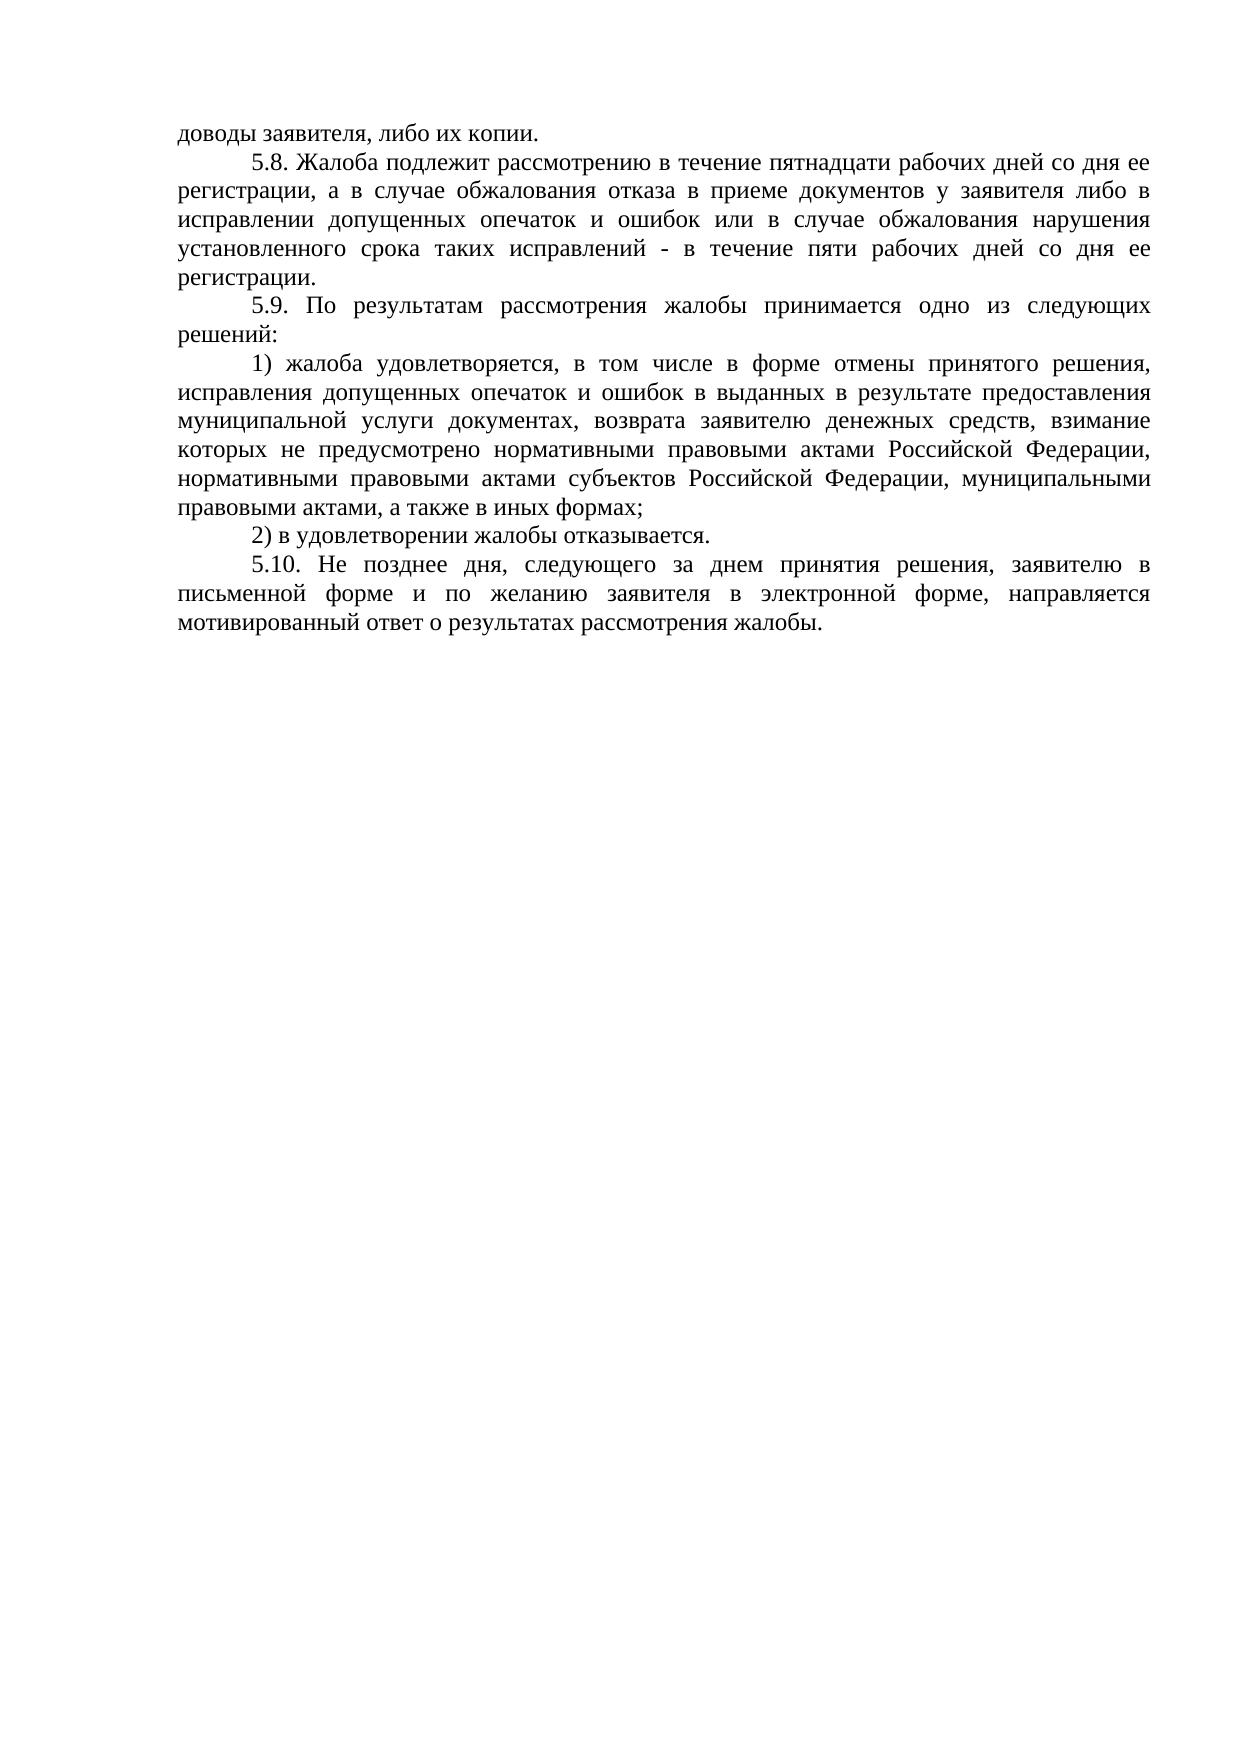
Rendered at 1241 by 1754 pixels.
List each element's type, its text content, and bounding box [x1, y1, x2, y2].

text 1) жалоба удовлетворяется, в том числе в форме отмены принятого решения, исправления допущенных опечаток и ошибок в выданных в результате предоставления муниципальной услуги документах, возврата заявителю денежных средств, взимание которых не предусмотрено нормативными правовыми актами Российской Федерации, нормативными правовыми актами субъектов Российской Федерации, муниципальными правовыми актами, а также в иных формах; [177, 348, 1152, 521]
text 5.10. Не позднее дня, следующего за днем принятия решения, заявителю в письменной форме и по желанию заявителя в электронной форме, направляется мотивированный ответ о результатах рассмотрения жалобы. [177, 549, 1152, 636]
text 5.9. По результатам рассмотрения жалобы принимается одно из следующих решений: [177, 291, 1152, 348]
text 2) в удовлетворении жалобы отказывается. [177, 521, 1152, 549]
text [177, 118, 1152, 147]
text 5.8. Жалоба подлежит рассмотрению в течение пятнадцати рабочих дней со дня ее регистрации, а в случае обжалования отказа в приеме документов у заявителя либо в исправлении допущенных опечаток и ошибок или в случае обжалования нарушения установленного срока таких исправлений - в течение пяти рабочих дней со дня ее регистрации. [177, 147, 1152, 291]
